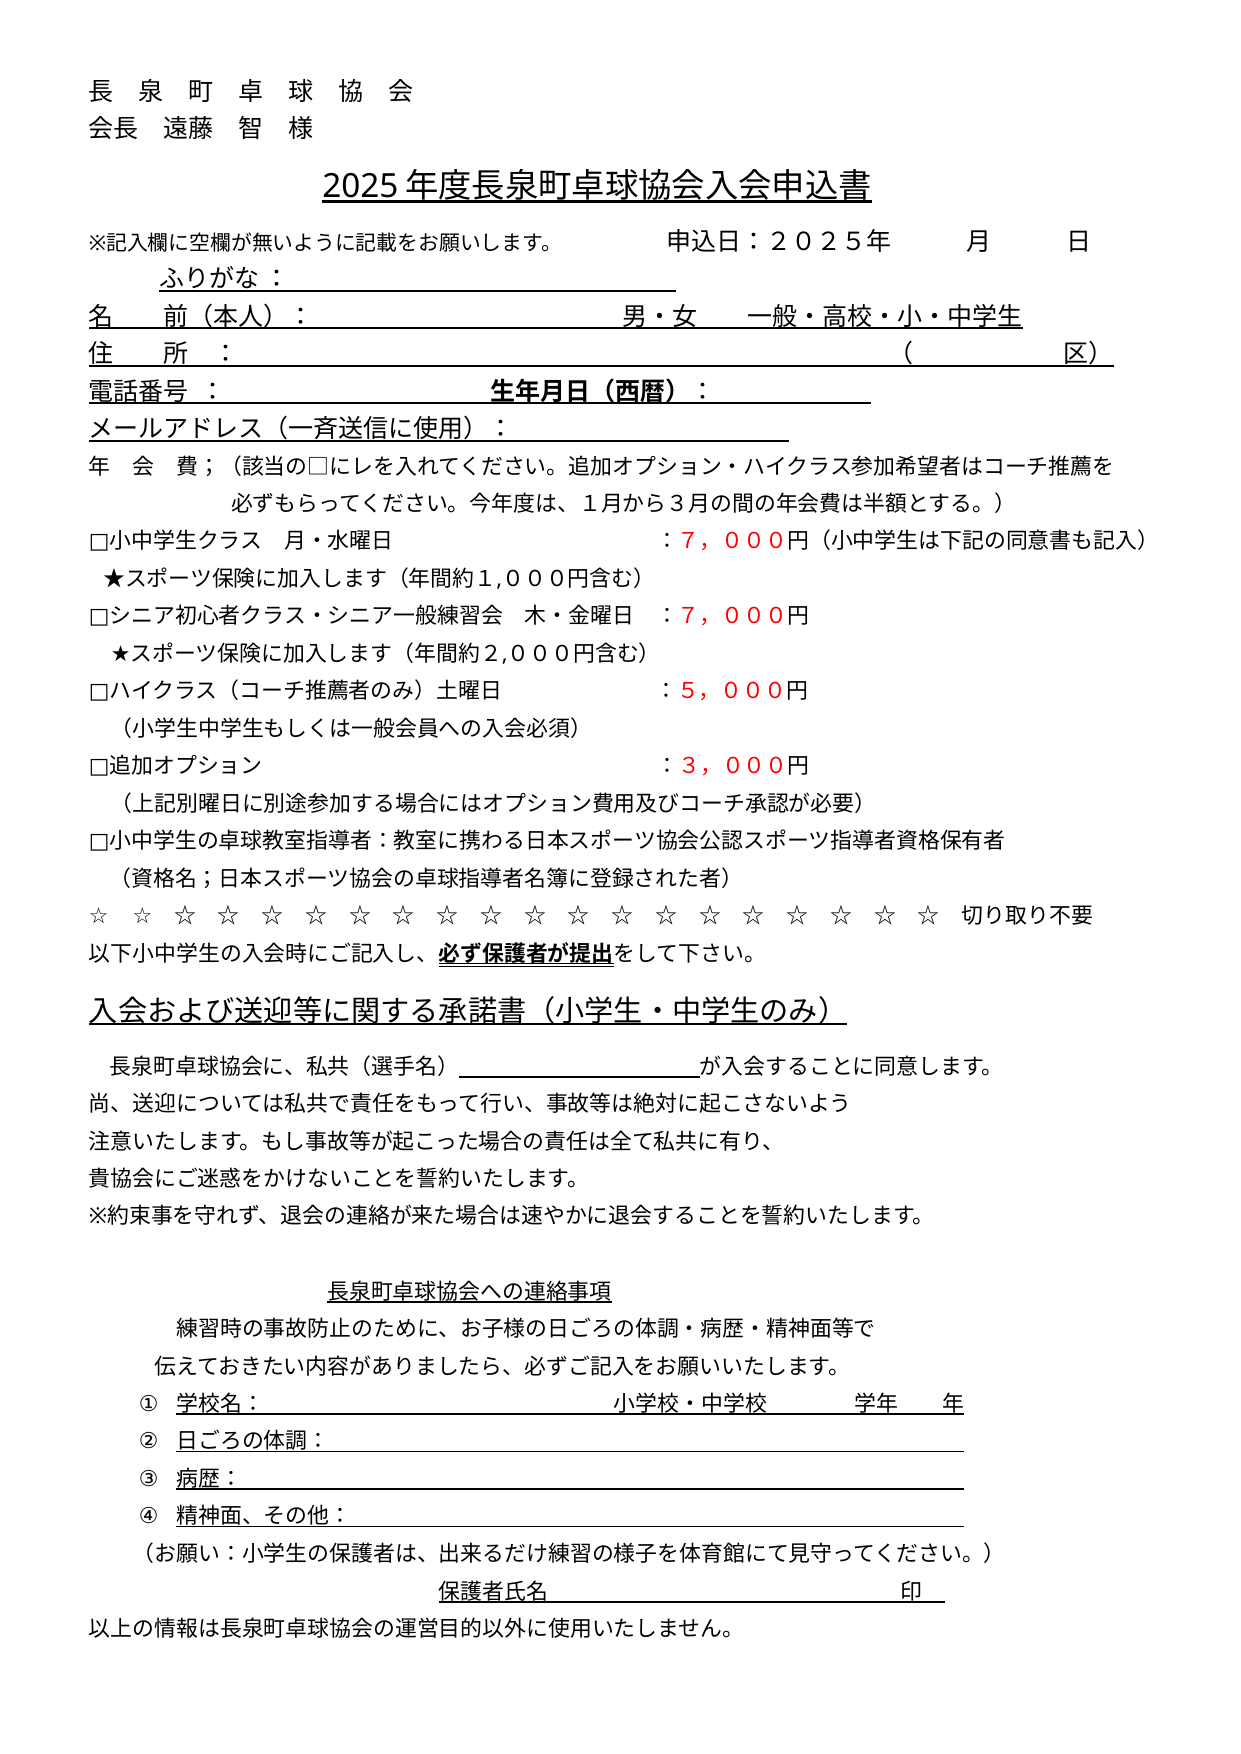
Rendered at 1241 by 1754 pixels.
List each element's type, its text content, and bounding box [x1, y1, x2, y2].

list 精神面、その他： [139, 1496, 1181, 1533]
text 必ずもらってください。今年度は、１月から３月の間の年会費は半額とする。） [89, 483, 1181, 521]
text □ハイクラス（コーチ推薦者のみ）土曜日 ：５，０００円 [89, 671, 1181, 708]
text 住 所 ： （ 区） [89, 333, 1181, 371]
text 長 泉 町 卓 球 協 会 [89, 71, 1181, 108]
text □追加オプション ：３，０００円 [89, 746, 1181, 783]
text 練習時の事故防止のために、お子様の日ごろの体調・病歴・精神面等で [89, 1308, 1181, 1346]
text 長泉町卓球協会への連絡事項 [89, 1271, 1181, 1308]
text 以下小中学生の入会時にご記入し、必ず保護者が提出をして下さい。 [89, 933, 1181, 971]
text メールアドレス（一斉送信に使用）： [89, 408, 1181, 446]
text （上記別曜日に別途参加する場合にはオプション費用及びコーチ承認が必要） [89, 783, 1181, 821]
text ★スポーツ保険に加入します（年間約１,０００円含む） [59, 558, 1181, 596]
text 保護者氏名 印 [89, 1571, 1181, 1608]
list 病歴： [139, 1458, 1181, 1496]
text 長泉町卓球協会に、私共（選手名） が入会することに同意します。 [89, 1046, 1181, 1083]
text 以上の情報は長泉町卓球協会の運営目的以外に使用いたしません。 [89, 1608, 1181, 1646]
text （小学生中学生もしくは一般会員への入会必須） [89, 708, 1181, 746]
text 尚、送迎については私共で責任をもって行い、事故等は絶対に起こさないよう [89, 1083, 1181, 1121]
list 日ごろの体調： [139, 1421, 1181, 1458]
text 電話番号 ： 生年月日（西暦）： [89, 371, 1181, 408]
text 伝えておきたい内容がありましたら、必ずご記入をお願いいたします。 [89, 1346, 1181, 1383]
list 学校名： 小学校・中学校 学年 年 [139, 1383, 1181, 1421]
text 会長 遠藤 智 様 [89, 108, 1181, 146]
text 2025年度長泉町卓球協会入会申込書 [89, 146, 1181, 221]
text ふりがな ： [89, 258, 1181, 296]
text （お願い：小学生の保護者は、出来るだけ練習の様子を体育館にて見守ってください。） [89, 1533, 1181, 1571]
text （資格名；日本スポーツ協会の卓球指導者名簿に登録された者） [59, 858, 1181, 896]
text 入会および送迎等に関する承諾書（小学生・中学生のみ） [89, 971, 1181, 1046]
text 貴協会にご迷惑をかけないことを誓約いたします。 [89, 1158, 1181, 1196]
text ★スポーツ保険に加入します（年間約２,０００円含む） [89, 633, 1181, 671]
text □シニア初心者クラス・シニア一般練習会 木・金曜日 ：７，０００円 [89, 596, 1181, 633]
text □小中学生の卓球教室指導者：教室に携わる日本スポーツ協会公認スポーツ指導者資格保有者 [89, 821, 1181, 858]
text ※約束事を守れず、退会の連絡が来た場合は速やかに退会することを誓約いたします。 [89, 1196, 1181, 1233]
list ☆ ☆ ☆ ☆ ☆ ☆ ☆ ☆ ☆ ☆ ☆ ☆ ☆ ☆ ☆ ☆ ☆ ☆ ☆ 切り取り不要 [89, 896, 1181, 933]
text ※記入欄に空欄が無いように記載をお願いします。 申込日：２０２５年 月 日 [89, 221, 1181, 258]
text 名 前（本人）： 男・女 一般・高校・小・中学生 [89, 296, 1181, 333]
text 年 会 費；（該当の□にレを入れてください。追加オプション・ハイクラス参加希望者はコーチ推薦を [89, 446, 1181, 483]
text 注意いたします。もし事故等が起こった場合の責任は全て私共に有り、 [89, 1121, 1181, 1158]
text □小中学生クラス 月・水曜日 ：７，０００円（小中学生は下記の同意書も記入） [89, 521, 1181, 558]
